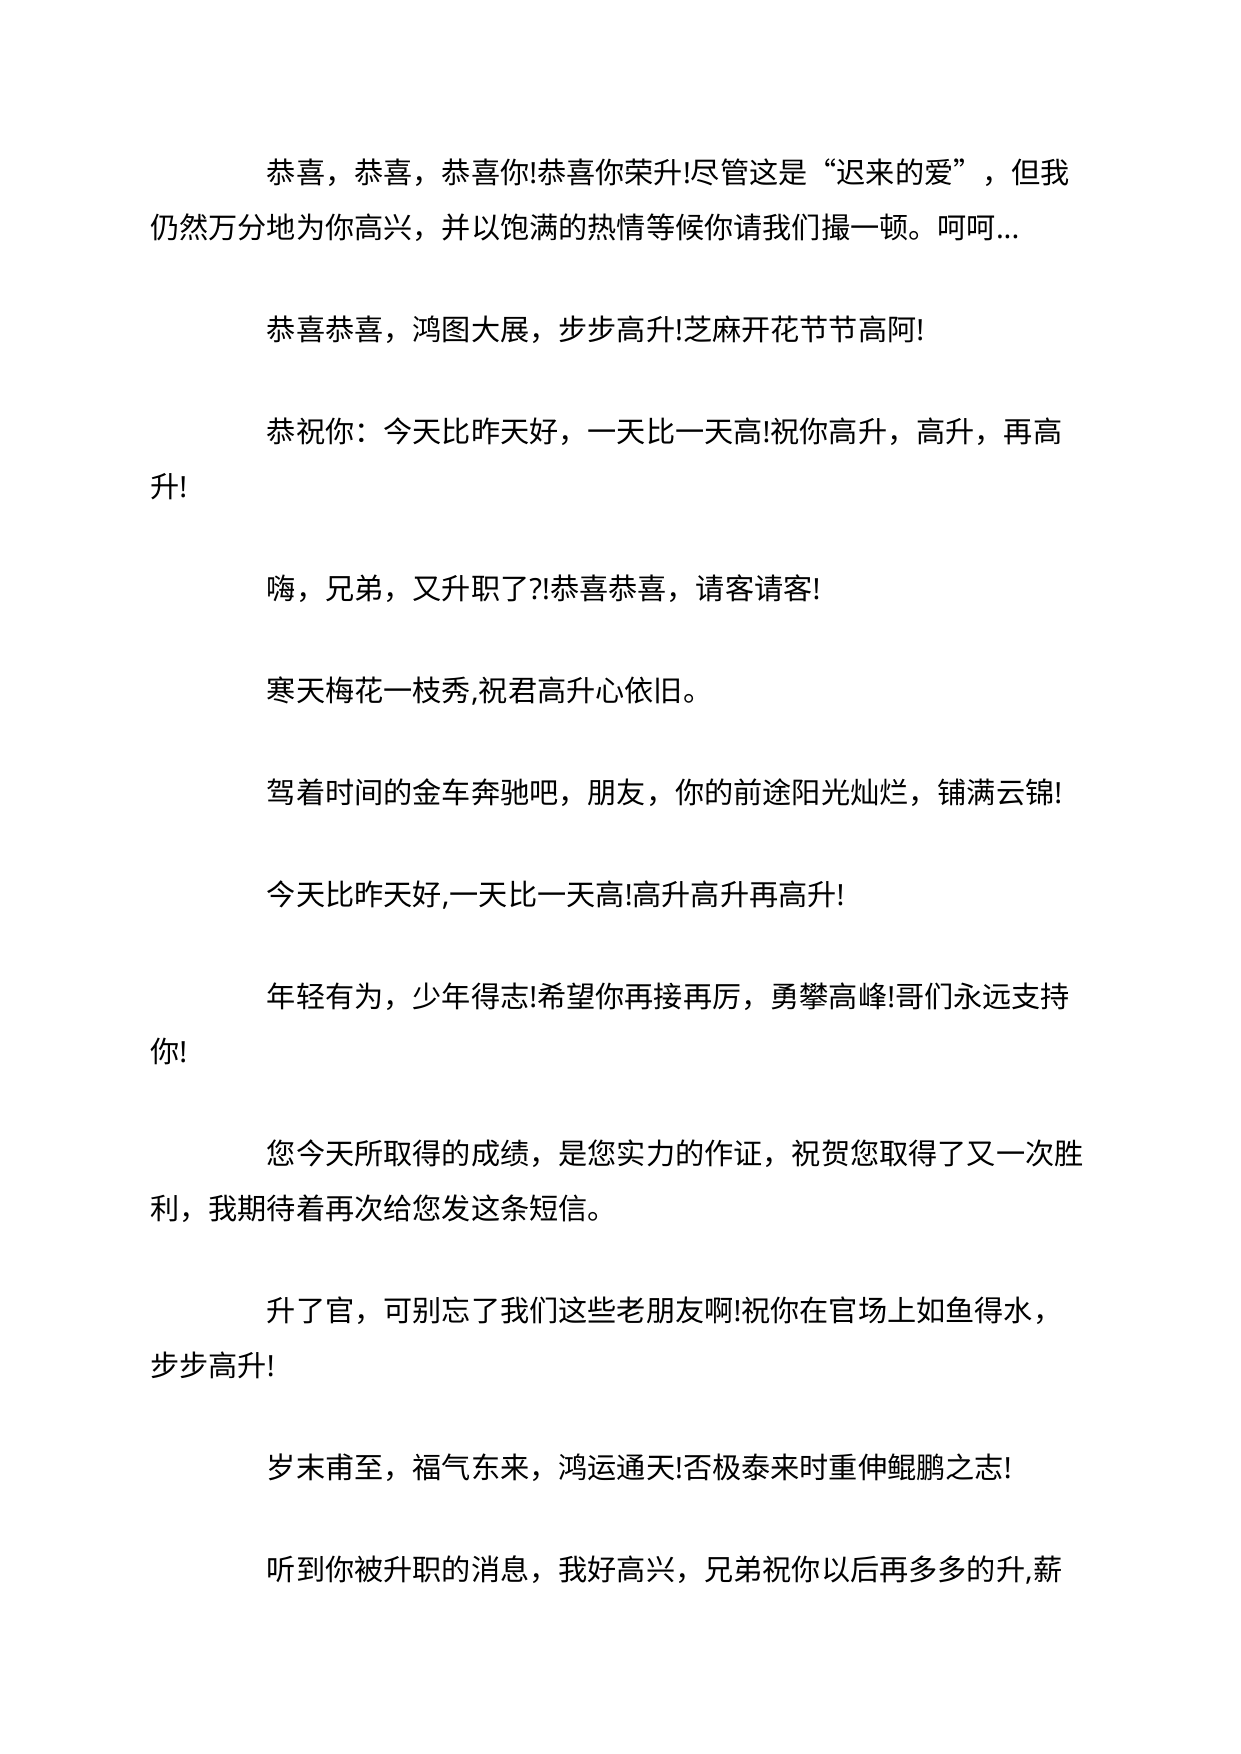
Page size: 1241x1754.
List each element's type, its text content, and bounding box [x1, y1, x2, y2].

text 您今天所取得的成绩，是您实力的作证，祝贺您取得了又一次胜利，我期待着再次给您发这条短信。 [150, 1131, 1090, 1228]
text 恭喜恭喜，鸿图大展，步步高升!芝麻开花节节高阿! [150, 307, 1090, 349]
text 升了官，可别忘了我们这些老朋友啊!祝你在官场上如鱼得水，步步高升! [150, 1287, 1090, 1385]
text 驾着时间的金车奔驰吧，朋友，你的前途阳光灿烂，铺满云锦! [150, 770, 1090, 812]
text 今天比昨天好,一天比一天高!高升高升再高升! [150, 872, 1090, 914]
text 恭喜，恭喜，恭喜你!恭喜你荣升!尽管这是“迟来的爱”，但我仍然万分地为你高兴，并以饱满的热情等候你请我们撮一顿。呵呵... [150, 150, 1090, 247]
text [150, 1546, 1090, 1589]
text 恭祝你：今天比昨天好，一天比一天高!祝你高升，高升，再高升! [150, 409, 1090, 506]
text 岁末甫至，福气东来，鸿运通天!否极泰来时重伸鲲鹏之志! [150, 1444, 1090, 1487]
text 年轻有为，少年得志!希望你再接再厉，勇攀高峰!哥们永远支持你! [150, 974, 1090, 1071]
text 嗨，兄弟，又升职了?!恭喜恭喜，请客请客! [150, 566, 1090, 608]
text 寒天梅花一枝秀,祝君高升心依旧。 [150, 668, 1090, 710]
